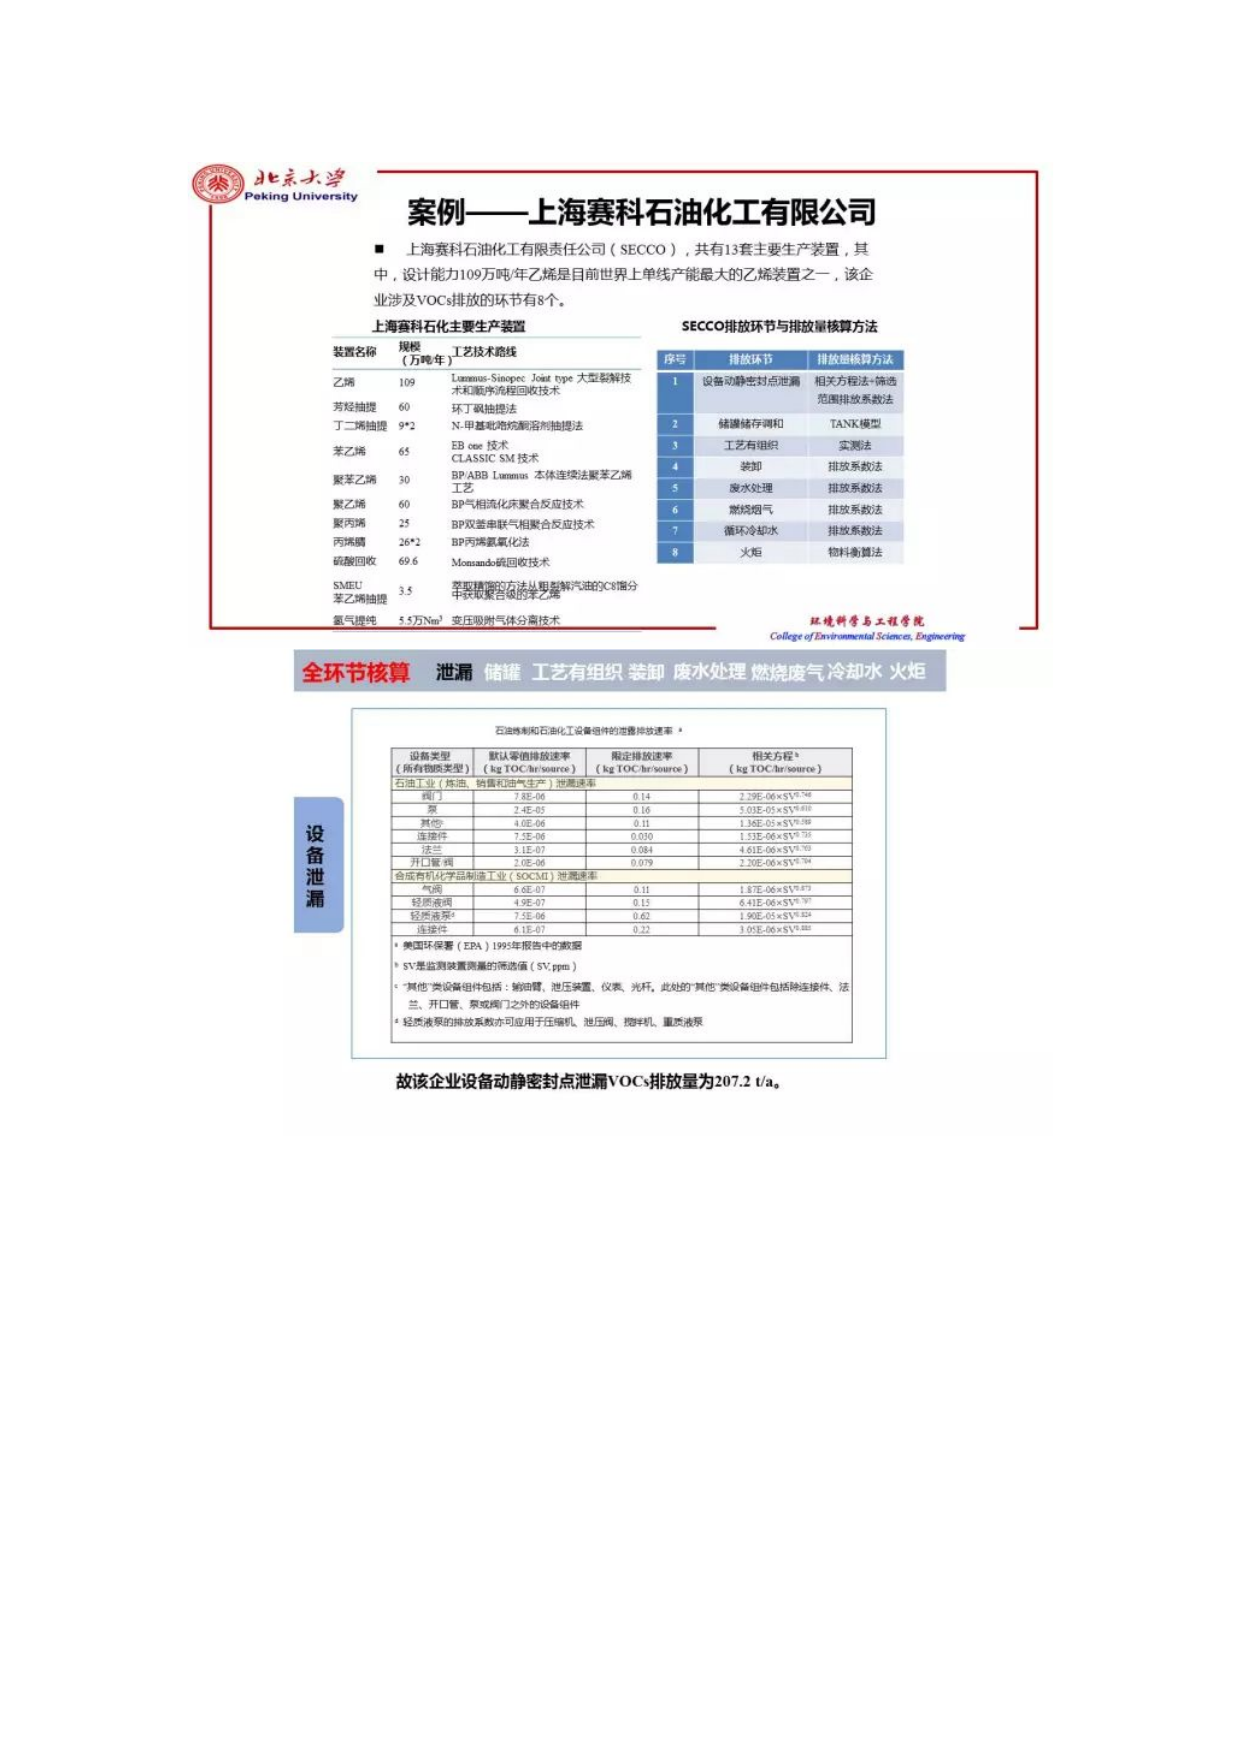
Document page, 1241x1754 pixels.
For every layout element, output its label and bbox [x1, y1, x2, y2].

picture [187, 649, 1054, 1136]
picture [187, 162, 1054, 648]
